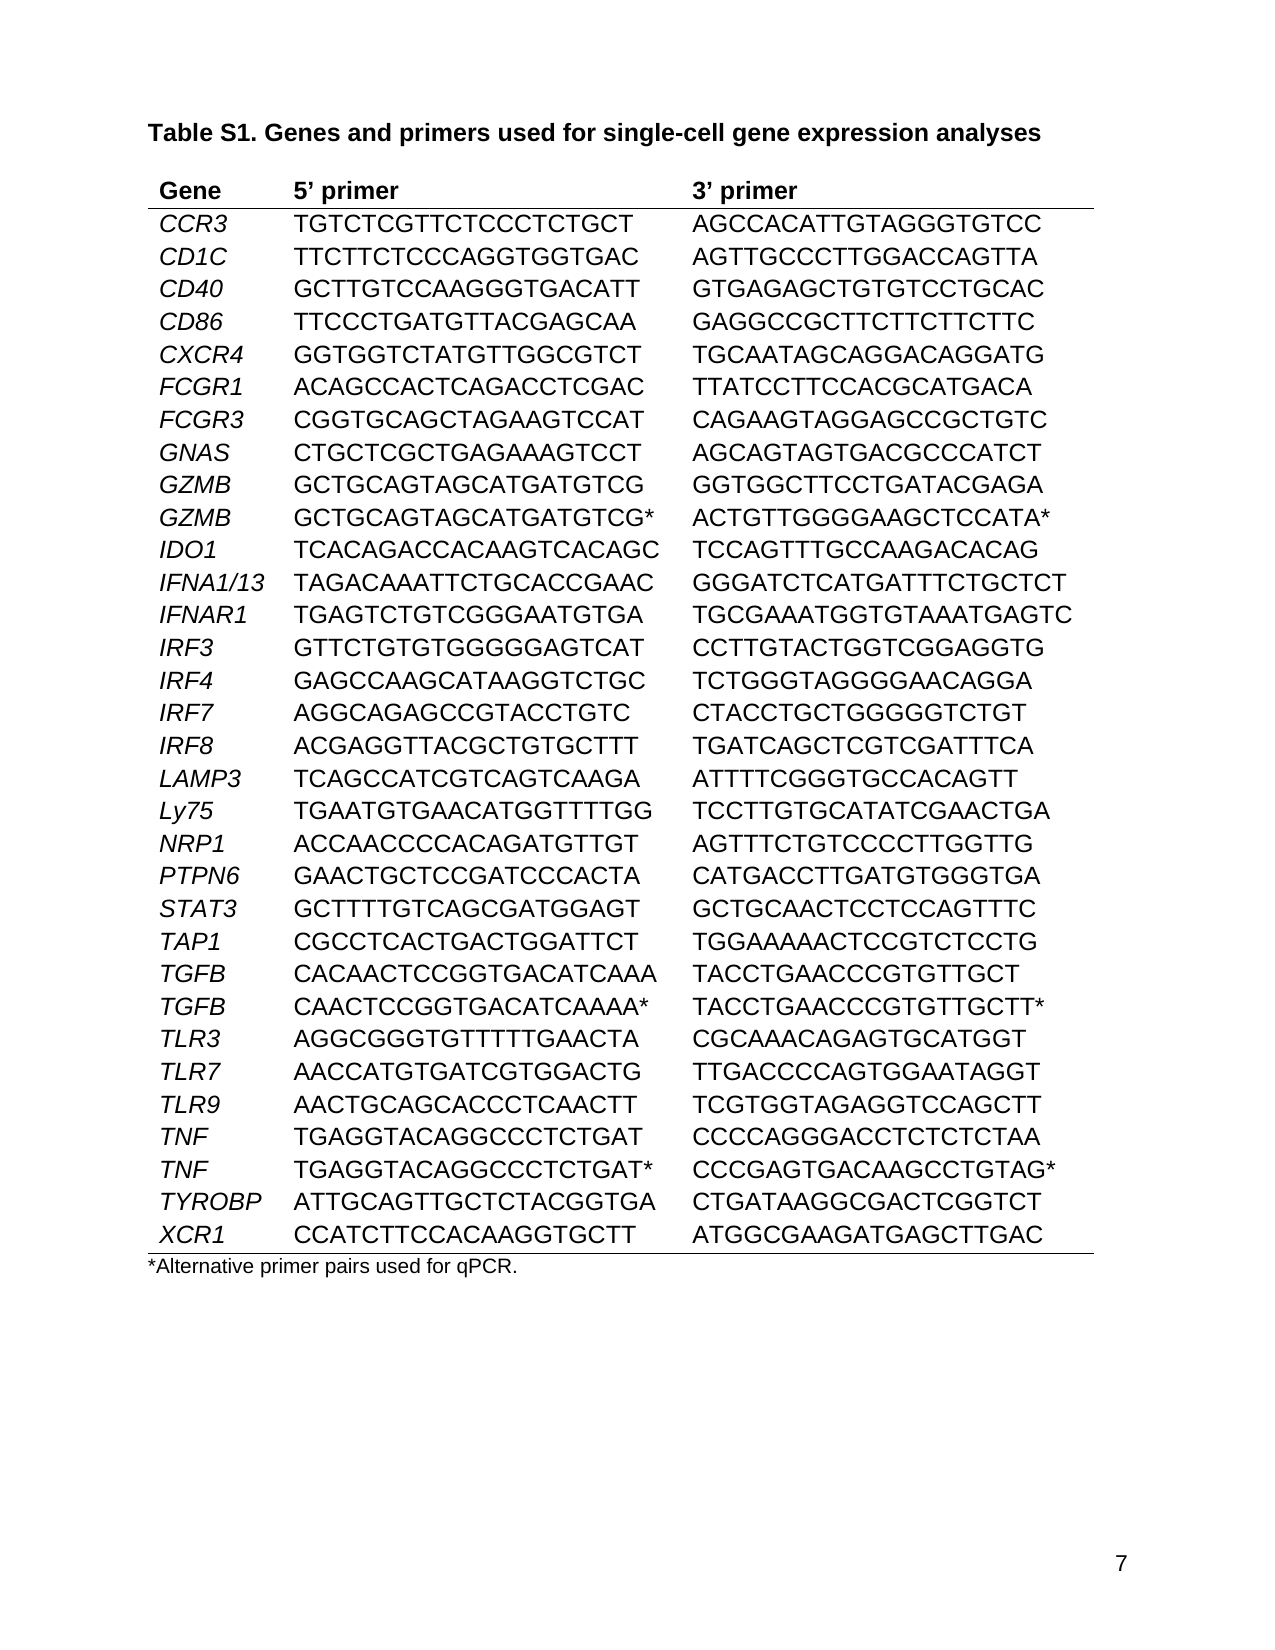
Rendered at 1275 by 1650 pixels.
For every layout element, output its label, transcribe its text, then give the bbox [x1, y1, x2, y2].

table_cell TTCTTCTCCCAGGTGGTGAC [282, 242, 681, 274]
table_cell AGGCGGGTGTTTTTGAACTA [282, 1024, 681, 1057]
table_cell TCTGGGTAGGGGAACAGGA [681, 666, 1094, 698]
table_cell GTGAGAGCTGTGTCCTGCAC [681, 275, 1094, 307]
table_cell TTATCCTTCCACGCATGACA [681, 372, 1094, 405]
table_cell TGFB [148, 992, 282, 1024]
table_cell CCATCTTCCACAAGGTGCTT [282, 1220, 681, 1253]
table_cell TACCTGAACCCGTGTTGCTT* [681, 992, 1094, 1024]
table_header Gene [148, 176, 282, 208]
table_cell TCGTGGTAGAGGTCCAGCTT [681, 1090, 1094, 1122]
table_cell TAGACAAATTCTGCACCGAAC [282, 568, 681, 601]
table_cell ATTGCAGTTGCTCTACGGTGA [282, 1188, 681, 1220]
table_cell IDO1 [148, 535, 282, 568]
table_cell TLR9 [148, 1090, 282, 1122]
table_cell TAP1 [148, 927, 282, 959]
table_cell CGGTGCAGCTAGAAGTCCAT [282, 405, 681, 437]
table_cell TGAGGTACAGGCCCTCTGAT [282, 1122, 681, 1155]
table_cell CTGATAAGGCGACTCGGTCT [681, 1188, 1094, 1220]
table_cell CGCCTCACTGACTGGATTCT [282, 927, 681, 959]
table_cell CCCCAGGGACCTCTCTCTAA [681, 1122, 1094, 1155]
table_cell GZMB [148, 470, 282, 503]
table_cell XCR1 [148, 1220, 282, 1253]
table_cell TNF [148, 1155, 282, 1187]
table_cell TLR3 [148, 1024, 282, 1057]
table_cell CACAACTCCGGTGACATCAAA [282, 959, 681, 992]
table_cell CTACCTGCTGGGGGTCTGT [681, 698, 1094, 731]
table_cell AGCCACATTGTAGGGTGTCC [681, 209, 1094, 242]
table_cell TCCAGTTTGCCAAGACACAG [681, 535, 1094, 568]
table_cell TGCGAAATGGTGTAAATGAGTC [681, 601, 1094, 633]
text *Alternative primer pairs used for qPCR. [148, 1254, 1127, 1278]
table_cell AGGCAGAGCCGTACCTGTC [282, 698, 681, 731]
table_cell GZMB [148, 503, 282, 535]
table_cell CGCAAACAGAGTGCATGGT [681, 1024, 1094, 1057]
table_cell AACTGCAGCACCCTCAACTT [282, 1090, 681, 1122]
table_cell GAGGCCGCTTCTTCTTCTTC [681, 307, 1094, 340]
table_cell IRF7 [148, 698, 282, 731]
table_cell CD40 [148, 275, 282, 307]
table_cell IRF8 [148, 731, 282, 763]
table_cell CXCR4 [148, 340, 282, 372]
table_cell GAACTGCTCCGATCCCACTA [282, 861, 681, 894]
table_cell ACTGTTGGGGAAGCTCCATA* [681, 503, 1094, 535]
table_cell GCTTGTCCAAGGGTGACATT [282, 275, 681, 307]
table_cell AGCAGTAGTGACGCCCATCT [681, 438, 1094, 470]
table_cell TACCTGAACCCGTGTTGCT [681, 959, 1094, 992]
table_cell TGTCTCGTTCTCCCTCTGCT [282, 209, 681, 242]
table_cell LAMP3 [148, 764, 282, 796]
table_cell CCCGAGTGACAAGCCTGTAG* [681, 1155, 1094, 1187]
table_cell TGFB [148, 959, 282, 992]
table_cell IFNAR1 [148, 601, 282, 633]
table_cell FCGR3 [148, 405, 282, 437]
table_cell TGGAAAAACTCCGTCTCCTG [681, 927, 1094, 959]
table_cell GCTGCAGTAGCATGATGTCG* [282, 503, 681, 535]
table_cell TGAGTCTGTCGGGAATGTGA [282, 601, 681, 633]
table_header 3’ primer [681, 176, 1094, 208]
table_cell STAT3 [148, 894, 282, 927]
table_cell TCACAGACCACAAGTCACAGC [282, 535, 681, 568]
table_cell GGTGGCTTCCTGATACGAGA [681, 470, 1094, 503]
table_cell AGTTTCTGTCCCCTTGGTTG [681, 829, 1094, 861]
table_cell TYROBP [148, 1188, 282, 1220]
table_cell IRF3 [148, 633, 282, 666]
table_cell GCTTTTGTCAGCGATGGAGT [282, 894, 681, 927]
table_cell TGAGGTACAGGCCCTCTGAT* [282, 1155, 681, 1187]
table_cell TGCAATAGCAGGACAGGATG [681, 340, 1094, 372]
table_cell CD86 [148, 307, 282, 340]
table_cell CAGAAGTAGGAGCCGCTGTC [681, 405, 1094, 437]
table_cell CTGCTCGCTGAGAAAGTCCT [282, 438, 681, 470]
table_cell AACCATGTGATCGTGGACTG [282, 1057, 681, 1089]
table_header 5’ primer [282, 176, 681, 208]
table_cell PTPN6 [148, 861, 282, 894]
table_cell ACAGCCACTCAGACCTCGAC [282, 372, 681, 405]
table_cell ATGGCGAAGATGAGCTTGAC [681, 1220, 1094, 1253]
table_cell GTTCTGTGTGGGGGAGTCAT [282, 633, 681, 666]
table_cell Ly75 [148, 796, 282, 829]
table_cell GAGCCAAGCATAAGGTCTGC [282, 666, 681, 698]
table_cell IFNA1/13 [148, 568, 282, 601]
table_cell TGATCAGCTCGTCGATTTCA [681, 731, 1094, 763]
table_cell TTCCCTGATGTTACGAGCAA [282, 307, 681, 340]
table_cell TCCTTGTGCATATCGAACTGA [681, 796, 1094, 829]
table_cell GCTGCAGTAGCATGATGTCG [282, 470, 681, 503]
table_cell ATTTTCGGGTGCCACAGTT [681, 764, 1094, 796]
table_cell TCAGCCATCGTCAGTCAAGA [282, 764, 681, 796]
table_cell CAACTCCGGTGACATCAAAA* [282, 992, 681, 1024]
subtitle Table S1. Genes and primers used for single-cell gene expression analyses [148, 118, 1127, 147]
table_cell GGTGGTCTATGTTGGCGTCT [282, 340, 681, 372]
table_cell TGAATGTGAACATGGTTTTGG [282, 796, 681, 829]
table_cell CCTTGTACTGGTCGGAGGTG [681, 633, 1094, 666]
table_cell CATGACCTTGATGTGGGTGA [681, 861, 1094, 894]
table_cell TTGACCCCAGTGGAATAGGT [681, 1057, 1094, 1089]
table_cell CD1C [148, 242, 282, 274]
table_cell CCR3 [148, 209, 282, 242]
table_cell TLR7 [148, 1057, 282, 1089]
table_cell ACGAGGTTACGCTGTGCTTT [282, 731, 681, 763]
table_cell NRP1 [148, 829, 282, 861]
table_cell FCGR1 [148, 372, 282, 405]
table_cell AGTTGCCCTTGGACCAGTTA [681, 242, 1094, 274]
table_cell GNAS [148, 438, 282, 470]
table_cell ACCAACCCCACAGATGTTGT [282, 829, 681, 861]
table_cell GGGATCTCATGATTTCTGCTCT [681, 568, 1094, 601]
table_cell TNF [148, 1122, 282, 1155]
table_cell IRF4 [148, 666, 282, 698]
table_cell GCTGCAACTCCTCCAGTTTC [681, 894, 1094, 927]
